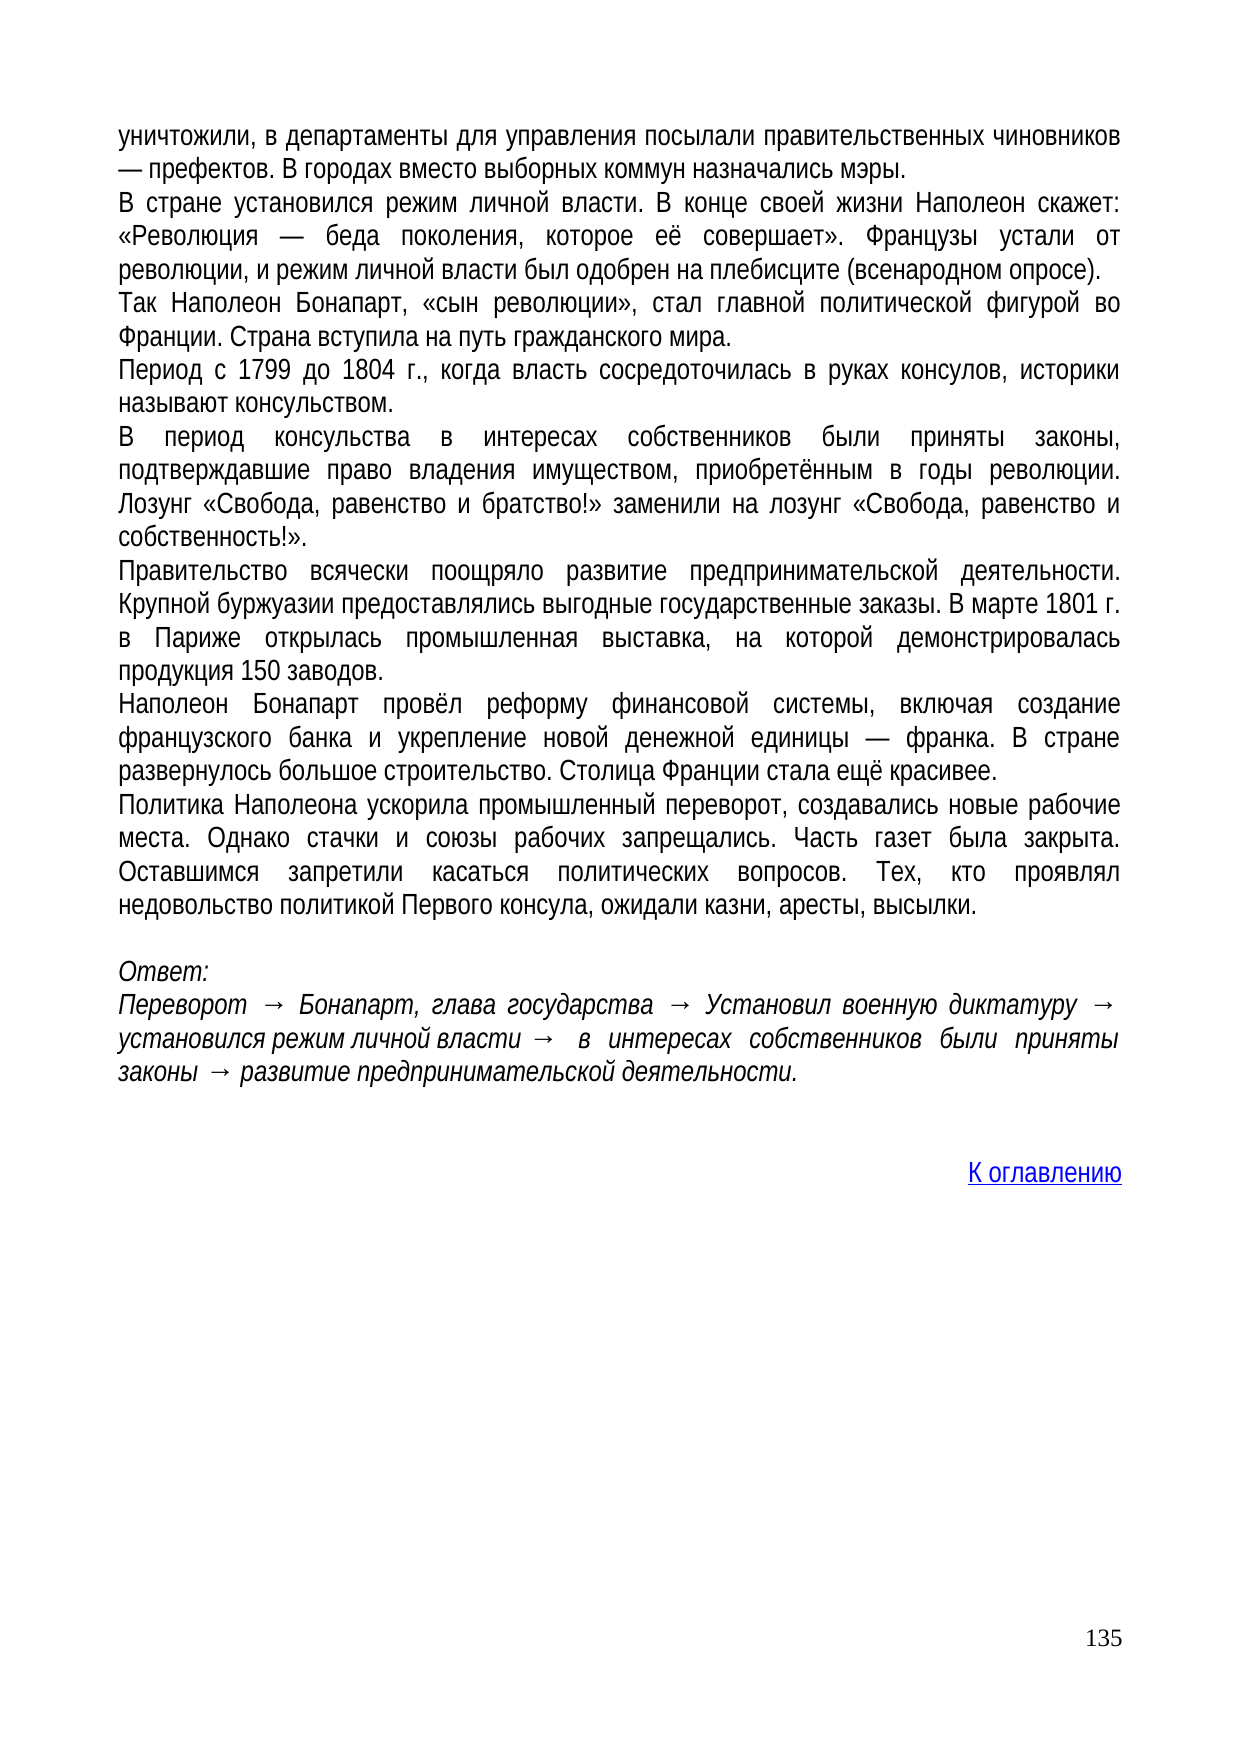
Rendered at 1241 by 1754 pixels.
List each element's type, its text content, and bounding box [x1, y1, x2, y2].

text Наполеон Бонапарт провёл реформу финансовой системы, включая создание французского банка и укрепление новой денежной единицы — франка. В стране развернулось большое строительство. Столица Франции стала ещё красивее. [118, 687, 1122, 787]
text В период консульства в интересах собственников были приняты законы, подтверждавшие право владения имуществом, приобретённым в годы революции. Лозунг «Свобода, равенство и братство!» заменили на лозунг «Свобода, равенство и собственность!». [118, 419, 1122, 553]
text Период с 1799 до 1804 г., когда власть сосредоточилась в руках консулов, историки называют консульством. [118, 352, 1122, 419]
text В стране установился режим личной власти. В конце своей жизни Наполеон скажет: «Революция — беда поколения, которое её совершает». Французы устали от революции, и режим личной власти был одобрен на плебисците (всенародном опросе). [118, 185, 1122, 285]
text К оглавлению [118, 1155, 1122, 1188]
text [118, 118, 1122, 185]
text Политика Наполеона ускорила промышленный переворот, создавались новые рабочие места. Однако стачки и союзы рабочих запрещались. Часть газет была закрыта. Оставшимся запретили касаться политических вопросов. Тех, кто проявлял недовольство политикой Первого консула, ожидали казни, аресты, высылки. [118, 787, 1122, 921]
text Переворот → Бонапарт, глава государства → Установил военную диктатуру → установился режим личной власти → в интересах собственников были приняты законы → развитие предпринимательской деятельности. [118, 987, 1122, 1088]
text Ответ: [118, 954, 1122, 987]
text Правительство всячески поощряло развитие предпринимательской деятельности. Крупной буржуазии предоставлялись выгодные государственные заказы. В марте 1801 г. в Париже открылась промышленная выставка, на которой демонстрировалась продукция 150 заводов. [118, 553, 1122, 687]
text Так Наполеон Бонапарт, «сын революции», стал главной политической фигурой во Франции. Страна вступила на путь гражданского мира. [118, 285, 1122, 352]
